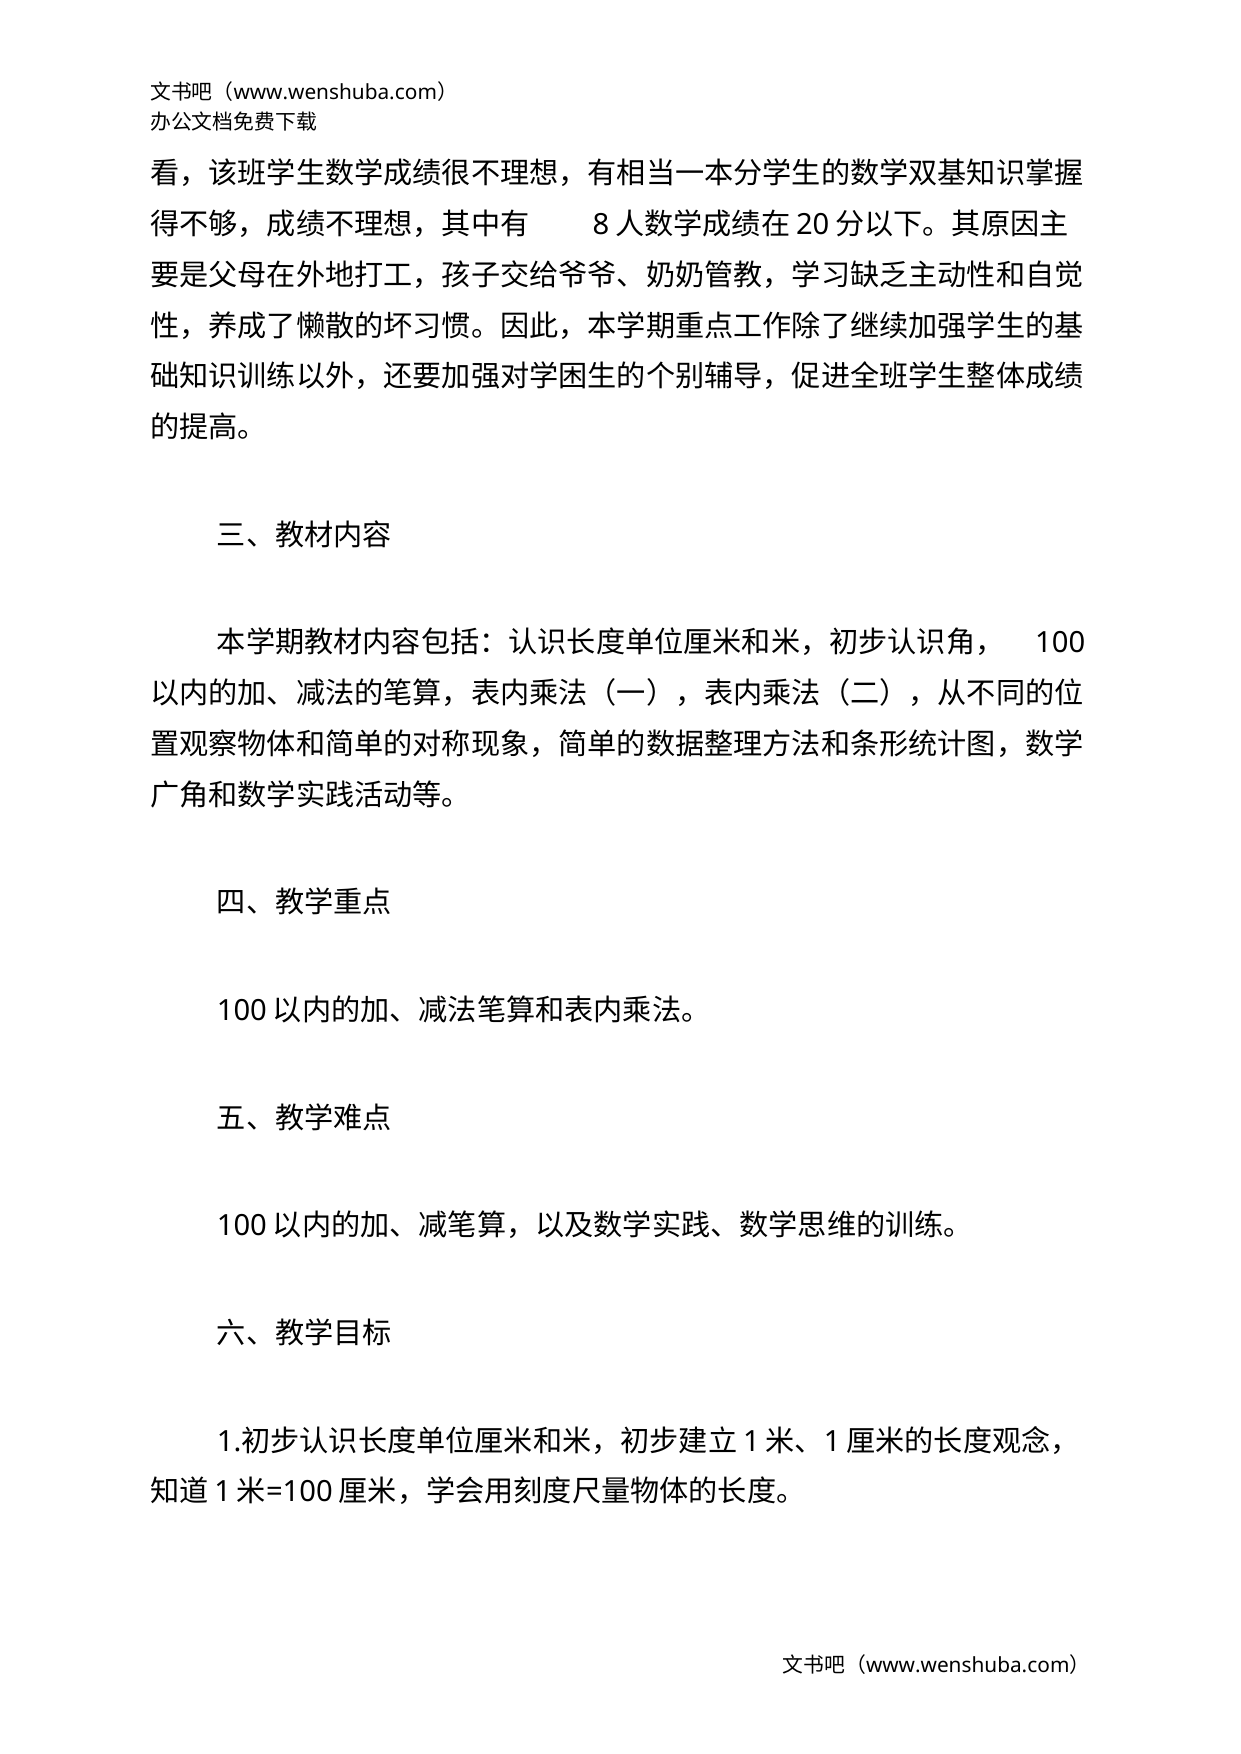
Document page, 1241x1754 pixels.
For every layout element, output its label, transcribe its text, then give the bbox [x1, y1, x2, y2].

text 100以内的加、减笔算，以及数学实践、数学思维的训练。 [150, 1202, 1090, 1244]
text 五、教学难点 [150, 1094, 1090, 1136]
text 六、教学目标 [150, 1309, 1090, 1352]
text 1.初步认识长度单位厘米和米，初步建立1米、1厘米的长度观念，知道1米=100厘米，学会用刻度尺量物体的长度。 [150, 1417, 1090, 1510]
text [150, 150, 1090, 446]
text 本学期教材内容包括：认识长度单位厘米和米，初步认识角， 100以内的加、减法的笔算，表内乘法（一），表内乘法（二），从不同的位置观察物体和简单的对称现象，简单的数据整理方法和条形统计图，数学广角和数学实践活动等。 [150, 619, 1090, 813]
text 三、教材内容 [150, 511, 1090, 554]
text 100以内的加、减法笔算和表内乘法。 [150, 986, 1090, 1029]
text 四、教学重点 [150, 879, 1090, 921]
